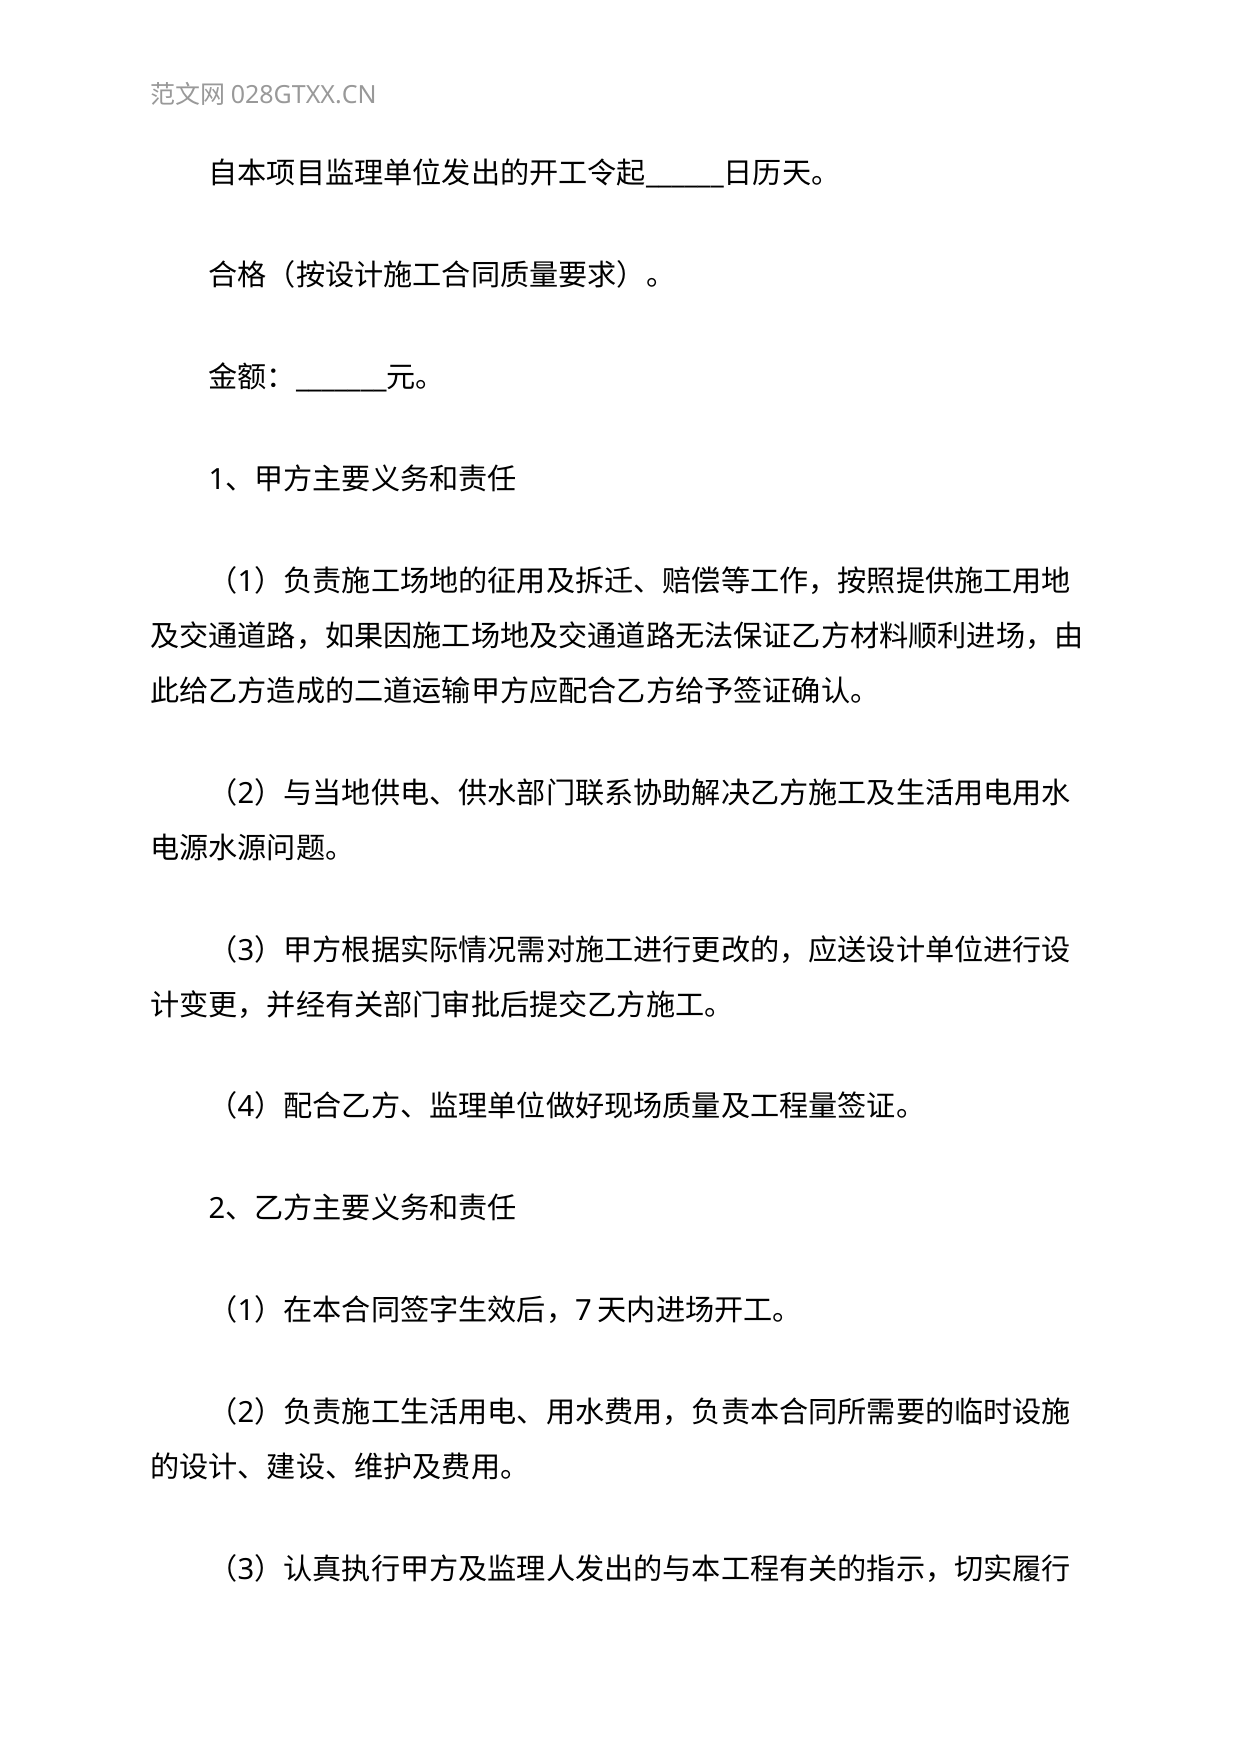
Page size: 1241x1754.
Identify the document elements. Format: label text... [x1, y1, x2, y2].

text （4）配合乙方、监理单位做好现场质量及工程量签证。 [150, 1083, 1090, 1125]
text （1）负责施工场地的征用及拆迁、赔偿等工作，按照提供施工用地及交通道路，如果因施工场地及交通道路无法保证乙方材料顺利进场，由此给乙方造成的二道运输甲方应配合乙方给予签证确认。 [150, 558, 1090, 710]
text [150, 1546, 1090, 1588]
text （3）甲方根据实际情况需对施工进行更改的，应送设计单位进行设计变更，并经有关部门审批后提交乙方施工。 [150, 926, 1090, 1023]
text 自本项目监理单位发出的开工令起______日历天。 [150, 150, 1090, 192]
text （1）在本合同签字生效后，7天内进场开工。 [150, 1287, 1090, 1329]
text （2）与当地供电、供水部门联系协助解决乙方施工及生活用电用水电源水源问题。 [150, 769, 1090, 867]
text 2、乙方主要义务和责任 [150, 1185, 1090, 1227]
text （2）负责施工生活用电、用水费用，负责本合同所需要的临时设施的设计、建设、维护及费用。 [150, 1389, 1090, 1486]
text 合格（按设计施工合同质量要求）。 [150, 252, 1090, 294]
text 金额：_______元。 [150, 354, 1090, 396]
text 1、甲方主要义务和责任 [150, 456, 1090, 498]
